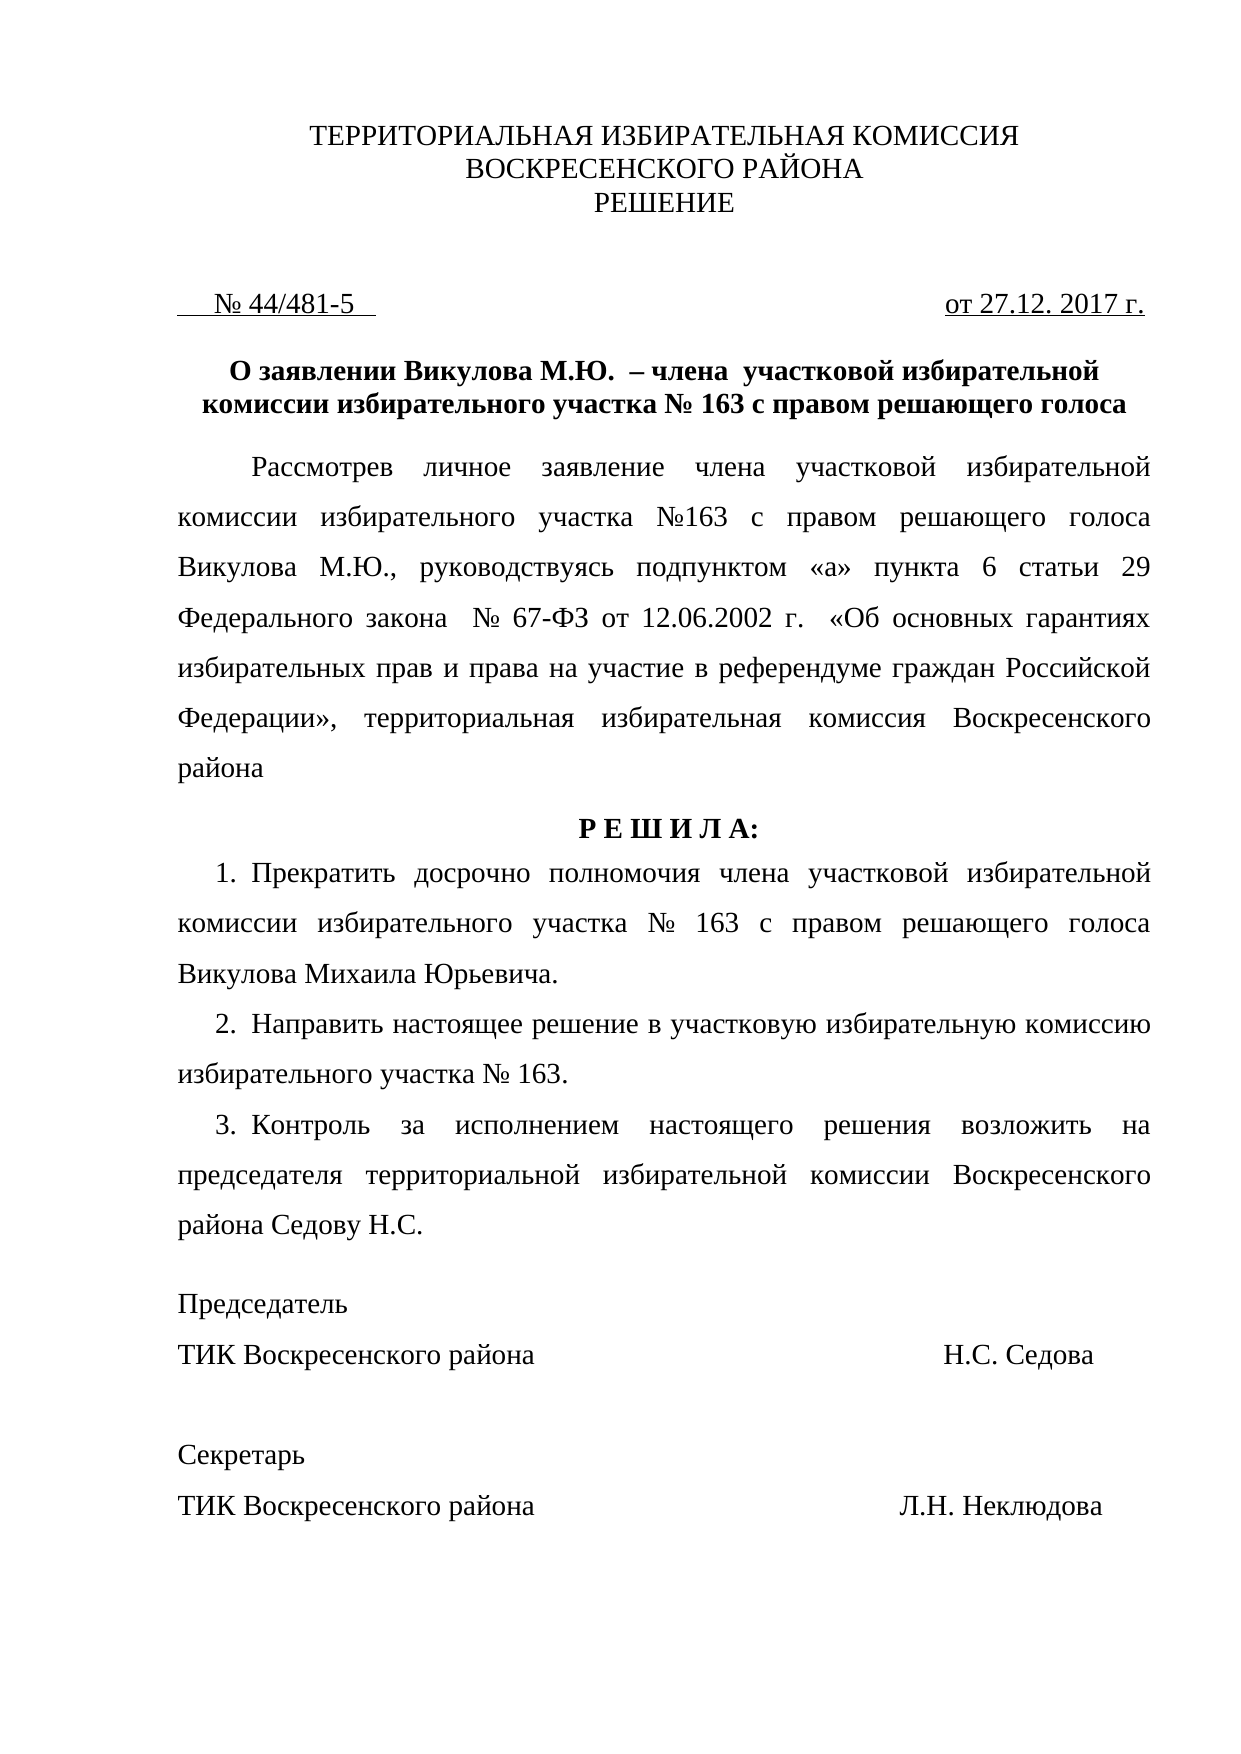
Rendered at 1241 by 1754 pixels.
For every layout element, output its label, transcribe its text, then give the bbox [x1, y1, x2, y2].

text ТИК Воскресенского района Н.С. Седова [177, 1337, 1152, 1370]
text Секретарь [177, 1437, 1152, 1471]
text РЕШЕНИЕ [177, 185, 1152, 219]
text № 44/481-5 от 27.12. 2017 г. [177, 286, 1152, 319]
text О заявлении Викулова М.Ю. – члена участковой избирательной комиссии избирательного участка № 163 с правом решающего голоса [177, 353, 1152, 420]
text Р Е Ш И Л А: [177, 811, 1152, 845]
list Направить настоящее решение в участковую избирательную комиссию избирательного участка № 163. [177, 1006, 1152, 1090]
list Прекратить досрочно полномочия члена участковой избирательной комиссии избирательного участка № 163 с правом решающего голоса Викулова Михаила Юрьевича. [177, 855, 1152, 989]
text Рассмотрев личное заявление члена участковой избирательной комиссии избирательного участка №163 с правом решающего голоса Викулова М.Ю., руководствуясь подпунктом «а» пункта 6 статьи 29 Федерального закона № 67-ФЗ от 12.06.2002 г. «Об основных гарантиях избирательных прав и права на участие в референдуме граждан Российской Федерации», территориальная избирательная комиссия Воскресенского района [177, 449, 1152, 784]
text Председатель [177, 1287, 1152, 1320]
text ВОСКРЕСЕНСКОГО РАЙОНА [177, 152, 1152, 185]
text ТИК Воскресенского района Л.Н. Неклюдова [177, 1488, 1152, 1521]
text ТЕРРИТОРИАЛЬНАЯ ИЗБИРАТЕЛЬНАЯ КОМИССИЯ [177, 118, 1152, 152]
list Контроль за исполнением настоящего решения возложить на председателя территориальной избирательной комиссии Воскресенского района Седову Н.С. [177, 1107, 1152, 1241]
